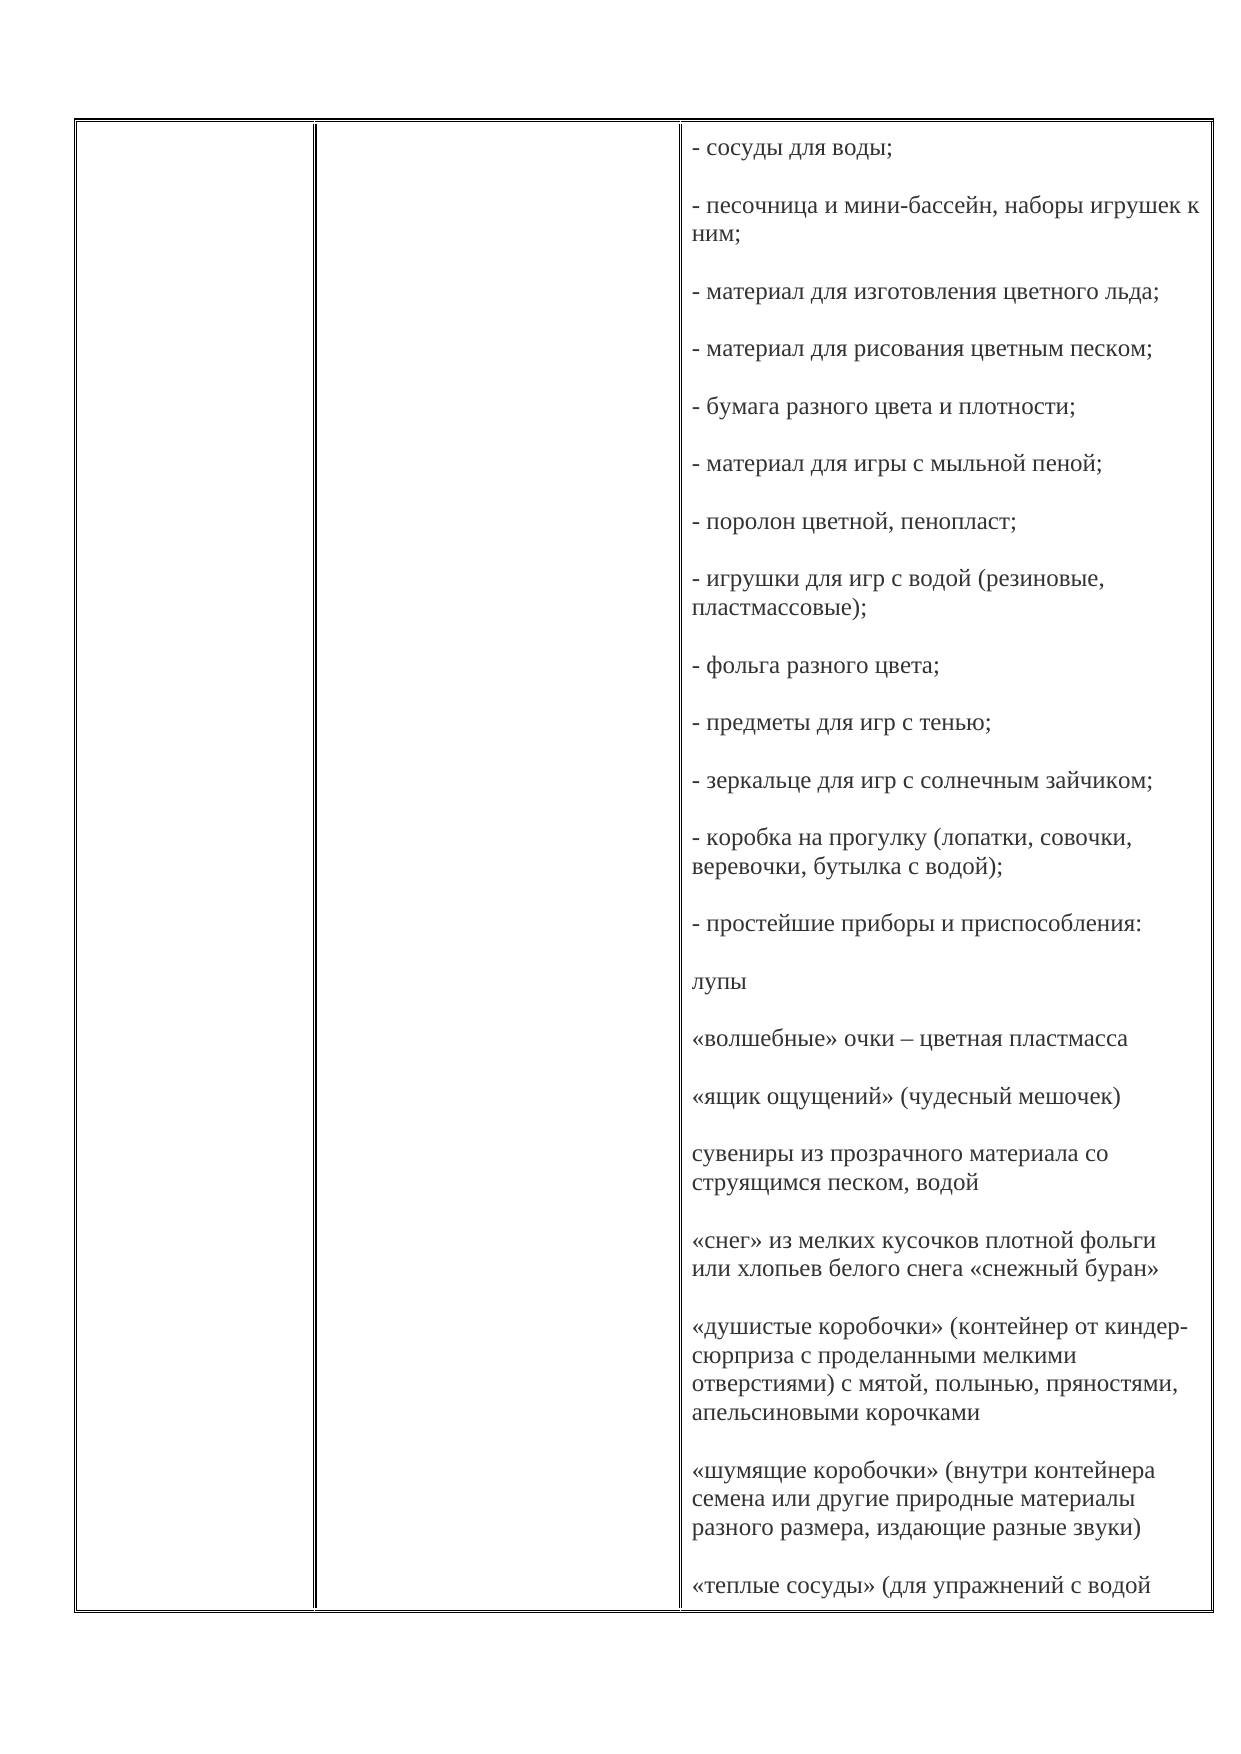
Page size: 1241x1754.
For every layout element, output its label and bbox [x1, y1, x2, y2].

table_cell [315, 122, 681, 1609]
table_cell [681, 122, 1211, 1609]
table_cell [77, 120, 315, 1609]
